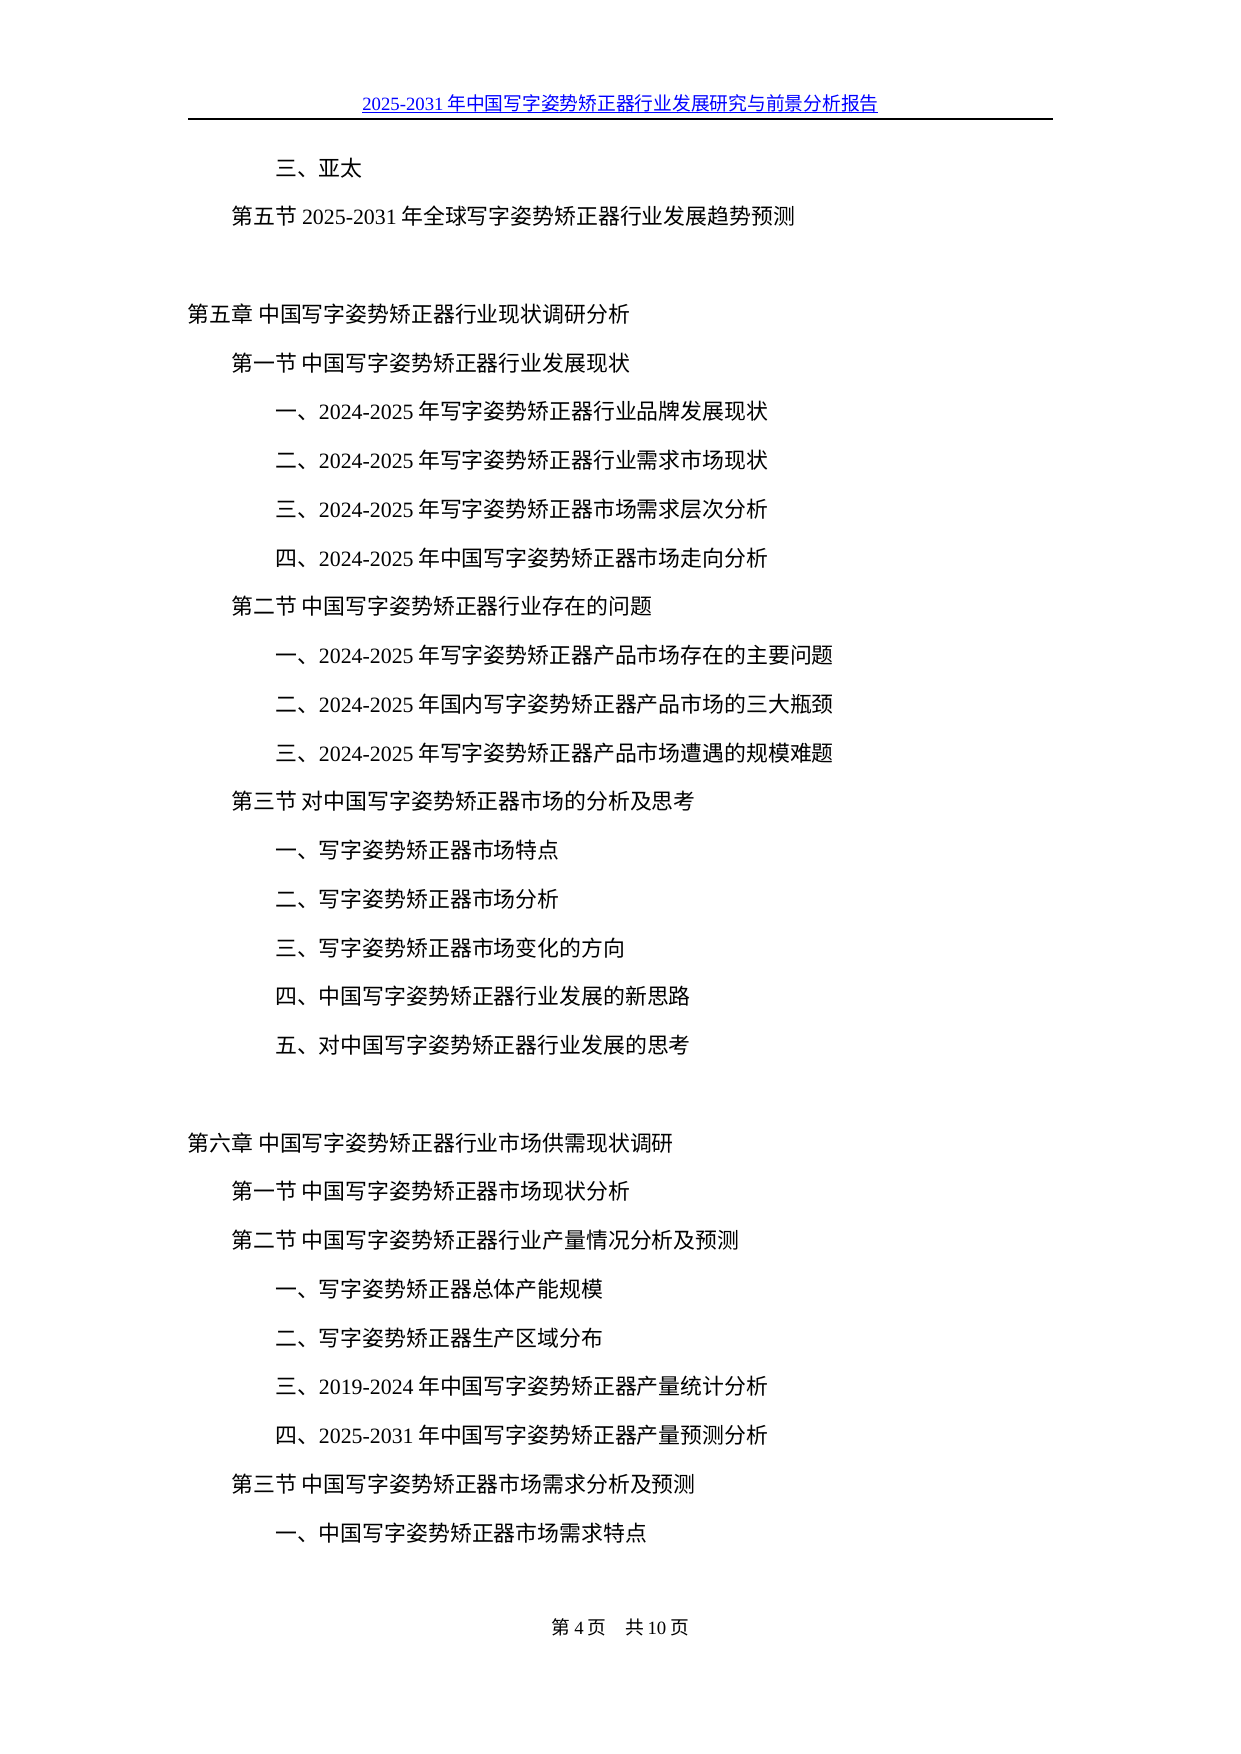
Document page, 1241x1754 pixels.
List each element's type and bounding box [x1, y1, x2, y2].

text [187, 150, 1053, 1548]
